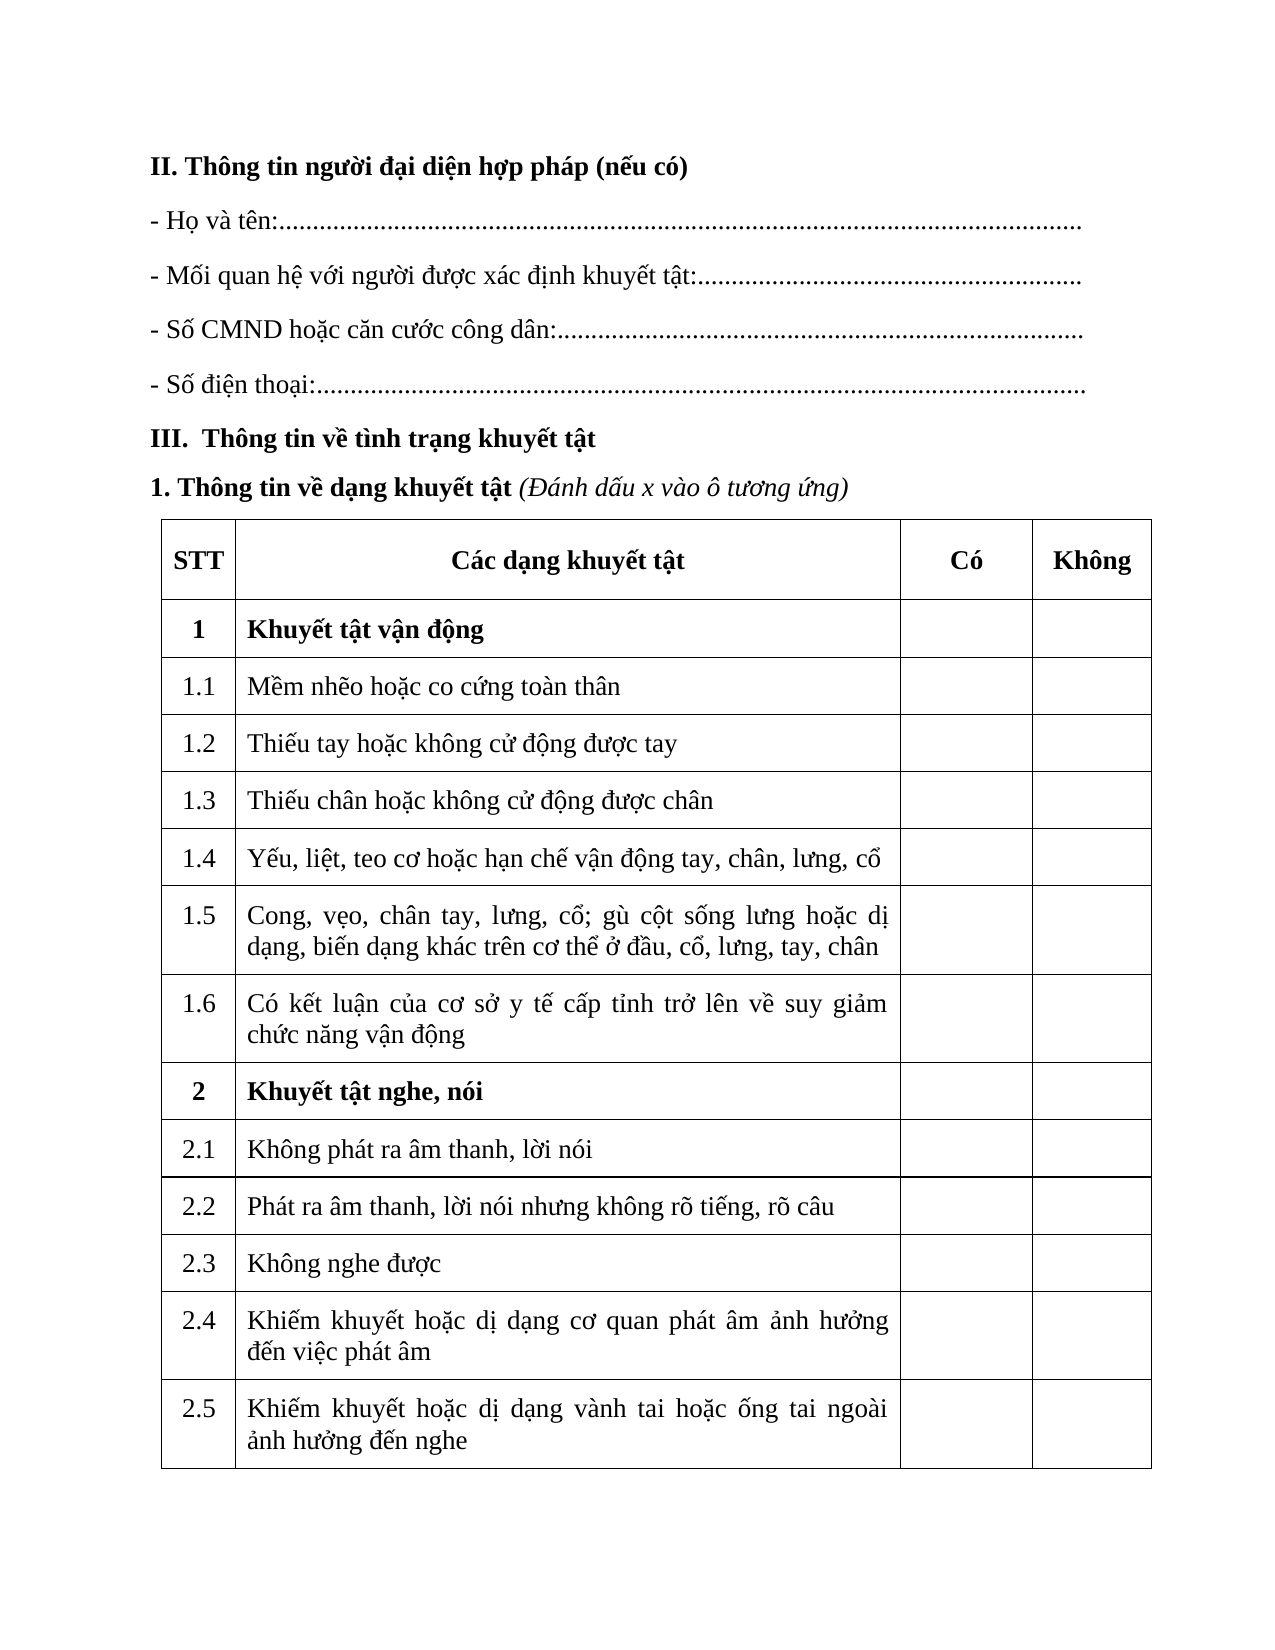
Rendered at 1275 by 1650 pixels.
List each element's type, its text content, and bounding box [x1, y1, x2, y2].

table_cell 2.3 [162, 1235, 235, 1291]
table_cell 1.1 [162, 658, 235, 714]
table_cell [1033, 715, 1151, 771]
table_cell [1033, 1380, 1151, 1467]
table_cell [1033, 975, 1151, 1062]
table_cell Có kết luận của cơ sở y tế cấp tỉnh trở lên về suy giảm chức năng vận động [236, 975, 900, 1062]
table_header Các dạng khuyết tật [236, 520, 900, 599]
table_cell Không nghe được [236, 1235, 900, 1291]
table_cell 1.2 [162, 715, 235, 771]
table_cell [1033, 1235, 1151, 1291]
text II. Thông tin người đại diện hợp pháp (nếu có) [150, 150, 1125, 181]
table_header Không [1033, 520, 1151, 599]
table_cell 2.2 [162, 1178, 235, 1233]
text - Mối quan hệ với người được xác định khuyết tật:......................................................... [150, 259, 1125, 290]
table_cell Mềm nhẽo hoặc co cứng toàn thân [236, 658, 900, 714]
table_cell Yếu, liệt, teo cơ hoặc hạn chế vận động tay, chân, lưng, cổ [236, 829, 900, 885]
table_cell 1.4 [162, 829, 235, 885]
table_cell 1 [162, 600, 235, 657]
table_cell 1.6 [162, 975, 235, 1062]
table_cell [901, 1235, 1032, 1291]
table_cell [1033, 1063, 1151, 1119]
text - Họ và tên:....................................................................................................................... [150, 204, 1125, 236]
table_cell Khuyết tật vận động [236, 600, 900, 657]
table_header Có [901, 520, 1032, 599]
table_cell [901, 1120, 1032, 1176]
table_cell [901, 1380, 1032, 1467]
table_cell Phát ra âm thanh, lời nói nhưng không rõ tiếng, rõ câu [236, 1178, 900, 1233]
text III. Thông tin về tình trạng khuyết tật [150, 422, 1125, 453]
table_cell 1.5 [162, 886, 235, 974]
table_cell [901, 1292, 1032, 1379]
table_cell Khiếm khuyết hoặc dị dạng vành tai hoặc ống tai ngoài ảnh hưởng đến nghe [236, 1380, 900, 1467]
table_cell Thiếu chân hoặc không cử động được chân [236, 772, 900, 828]
table_cell 2.1 [162, 1120, 235, 1176]
table_cell [1033, 600, 1151, 657]
table_cell [901, 772, 1032, 828]
table_cell 2.5 [162, 1380, 235, 1467]
table_cell Không phát ra âm thanh, lời nói [236, 1120, 900, 1176]
table_cell [901, 1063, 1032, 1119]
table_cell 2 [162, 1063, 235, 1119]
table_cell Thiếu tay hoặc không cử động được tay [236, 715, 900, 771]
table_cell Khiếm khuyết hoặc dị dạng cơ quan phát âm ảnh hưởng đến việc phát âm [236, 1292, 900, 1379]
table_cell [901, 829, 1032, 885]
table_cell [1033, 1178, 1151, 1233]
table_cell [1033, 658, 1151, 714]
table_cell Cong, vẹo, chân tay, lưng, cổ; gù cột sống lưng hoặc dị dạng, biến dạng khác trên cơ thể ở đầu, cổ, lưng, tay, chân [236, 886, 900, 974]
table_cell [1033, 1292, 1151, 1379]
table_cell [901, 886, 1032, 974]
table_cell [901, 658, 1032, 714]
table_cell 2.4 [162, 1292, 235, 1379]
table_cell Khuyết tật nghe, nói [236, 1063, 900, 1119]
table_cell 1.3 [162, 772, 235, 828]
table_cell [901, 600, 1032, 657]
table_cell [1033, 886, 1151, 974]
table_cell [901, 975, 1032, 1062]
text - Số điện thoại:.................................................................................................................. [150, 368, 1125, 399]
table_header STT [162, 520, 235, 599]
table_cell [1033, 772, 1151, 828]
text - Số CMND hoặc căn cước công dân:.............................................................................. [150, 313, 1125, 344]
text 1. Thông tin về dạng khuyết tật (Đánh dấu x vào ô tương ứng) [150, 471, 1125, 502]
table_cell [901, 715, 1032, 771]
table_cell [901, 1178, 1032, 1233]
table_cell [1033, 1120, 1151, 1176]
table_cell [1033, 829, 1151, 885]
